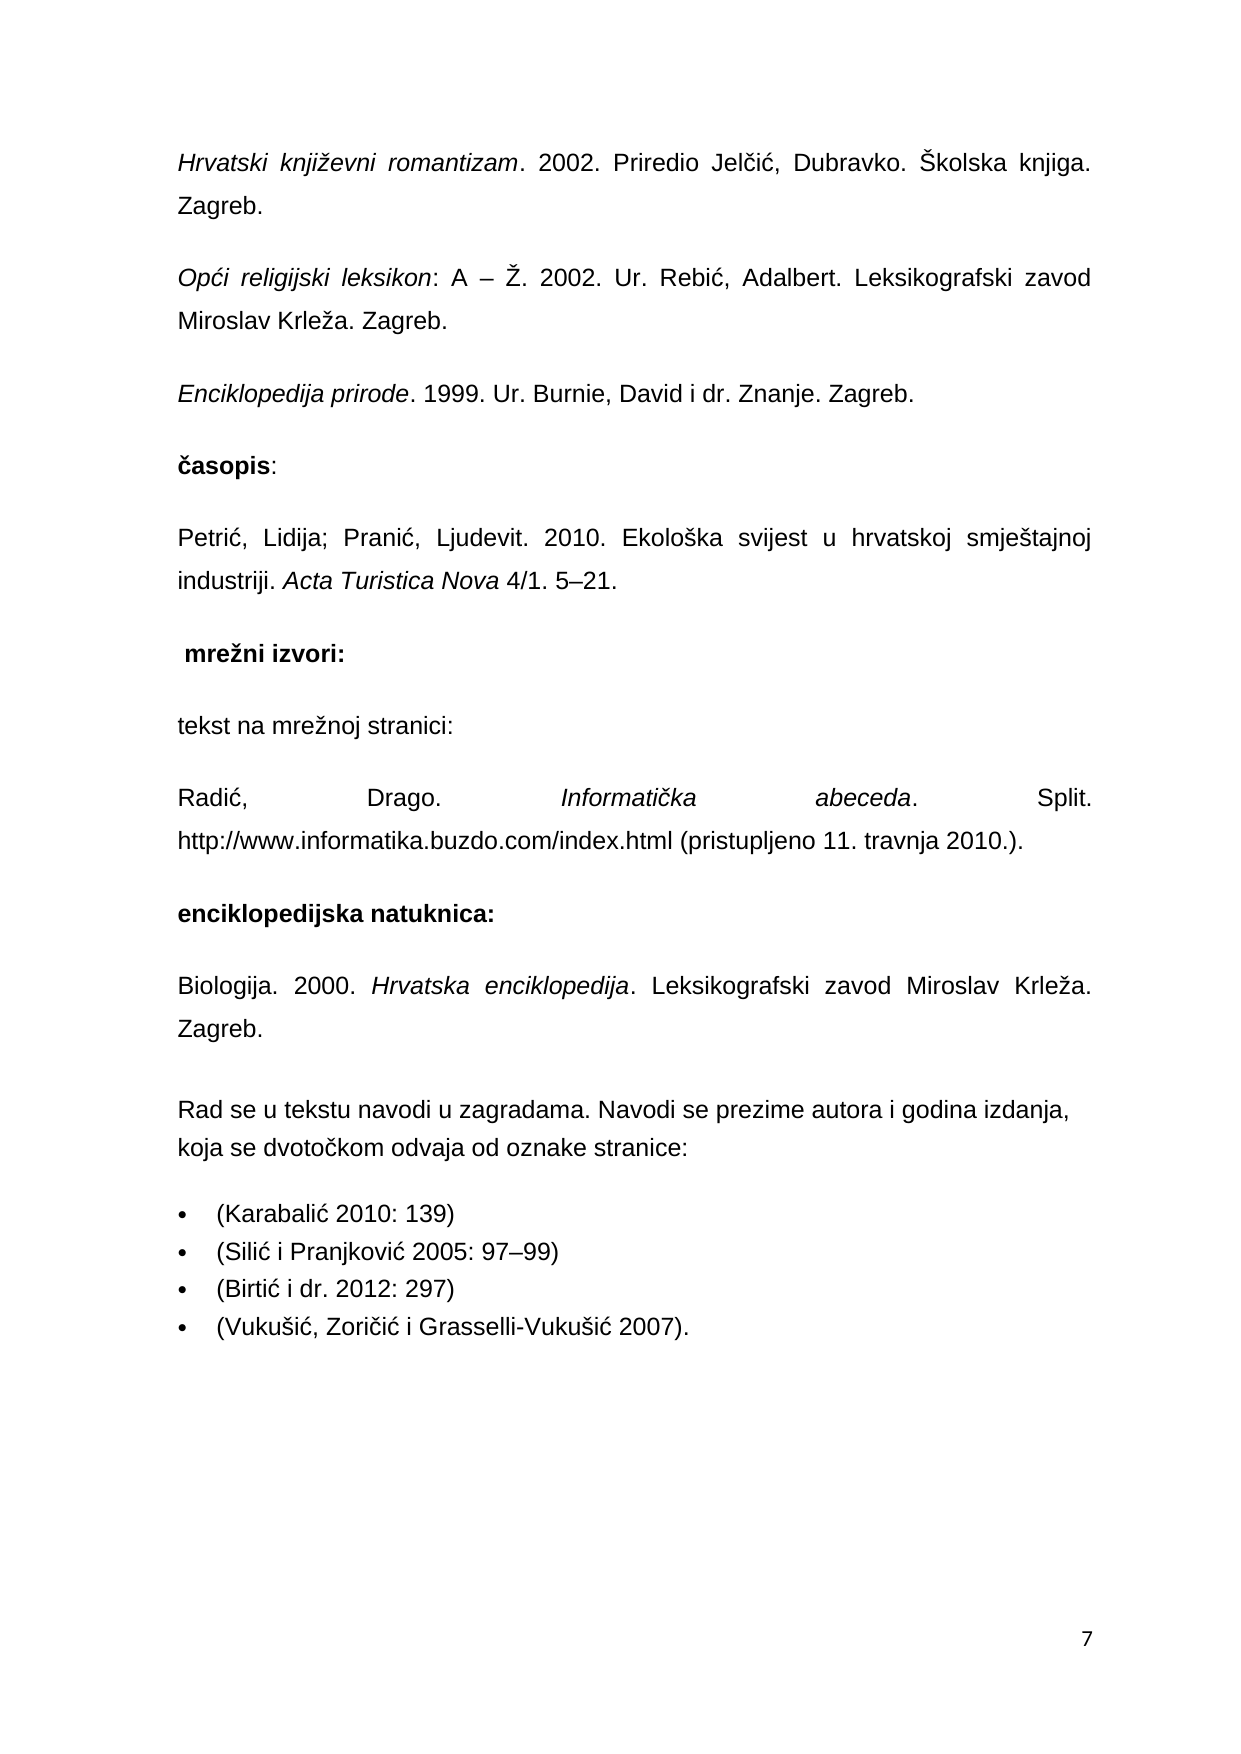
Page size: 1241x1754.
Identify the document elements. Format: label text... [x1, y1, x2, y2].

text Hrvatski književni romantizam. 2002. Priredio Jelčić, Dubravko. Školska knjiga. Zagreb. [177, 148, 1092, 219]
text enciklopedijska natuknica: [177, 898, 1092, 927]
text Rad se u tekstu navodi u zagradama. Navodi se prezime autora i godina izdanja, koja se dvotočkom odvaja od oznake stranice: [177, 1086, 1092, 1161]
text Opći religijski leksikon: A – Ž. 2002. Ur. Rebić, Adalbert. Leksikografski zavod Miroslav Krleža. Zagreb. [177, 263, 1092, 335]
list (Silić i Pranjković 2005: 97–99) [179, 1228, 1092, 1265]
text Petrić, Lidija; Pranić, Ljudevit. 2010. Ekološka svijest u hrvatskoj smještajnoj industriji. Acta Turistica Nova 4/1. 5–21. [177, 523, 1092, 595]
text tekst na mrežnoj stranici: [177, 711, 1092, 739]
list (Vukušić, Zoričić i Grasselli-Vukušić 2007). [179, 1303, 1092, 1340]
text Biologija. 2000. Hrvatska enciklopedija. Leksikografski zavod Miroslav Krleža. Zagreb. [177, 971, 1092, 1043]
list (Karabalić 2010: 139) [179, 1190, 1092, 1228]
text Radić, Drago. Informatička abeceda. Split. http://www.informatika.buzdo.com/index.html (pristupljeno 11. travnja 2010.). [177, 783, 1092, 855]
list (Birtić i dr. 2012: 297) [179, 1265, 1092, 1303]
text Enciklopedija prirode. 1999. Ur. Burnie, David i dr. Znanje. Zagreb. [177, 378, 1092, 407]
text mrežni izvori: [177, 638, 1092, 667]
text časopis: [177, 451, 1092, 479]
